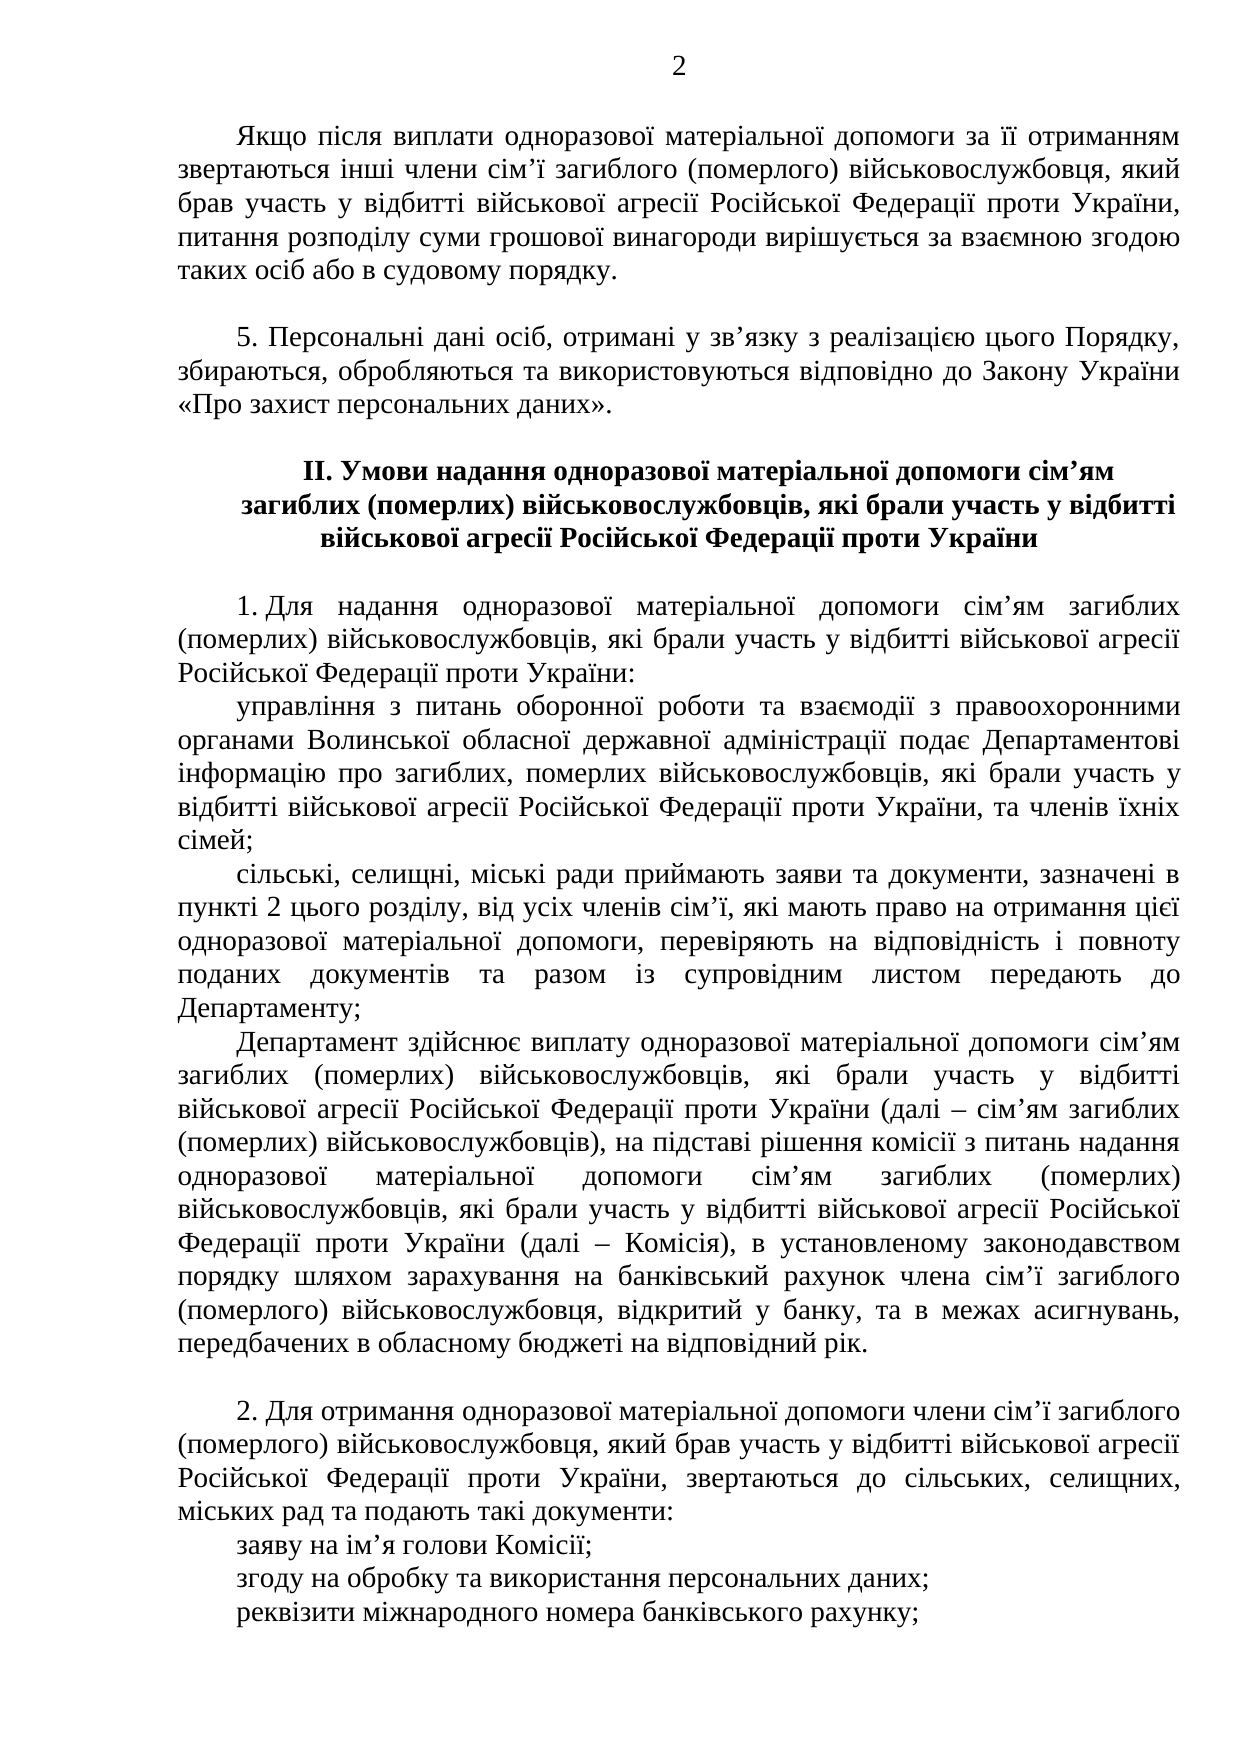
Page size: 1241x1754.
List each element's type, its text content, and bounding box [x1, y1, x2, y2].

text 5. Персональні дані осіб, отримані у зв’язку з реалізацією цього Порядку, збираються, обробляються та використовуються відповідно до Закону України «Про захист персональних даних». [177, 319, 1181, 420]
text заяву на ім’я голови Комісії; [177, 1527, 1181, 1560]
text згоду на обробку та використання персональних даних; [177, 1560, 1181, 1594]
text Департамент здійснює виплату одноразової матеріальної допомоги сім’ям загиблих (померлих) військовослужбовців, які брали участь у відбитті військової агресії Російської Федерації проти України (далі – сім’ям загиблих (померлих) військовослужбовців), на підставі рішення комісії з питань надання одноразової матеріальної допомоги сім’ям загиблих (померлих) військовослужбовців, які брали участь у відбитті військової агресії Російської Федерації проти України (далі – Комісія), в установленому законодавством порядку шляхом зарахування на банківський рахунок члена сім’ї загиблого (померлого) військовослужбовця, відкритий у банку, та в межах асигнувань, передбачених в обласному бюджеті на відповідний рік. [177, 1024, 1181, 1359]
text Якщо після виплати одноразової матеріальної допомоги за її отриманням звертаються інші члени сім’ї загиблого (померлого) військовослужбовця, який брав участь у відбитті військової агресії Російської Федерації проти України, питання розподілу суми грошової винагороди вирішується за взаємною згодою таких осіб або в судовому порядку. [177, 118, 1181, 286]
text загиблих (померлих) військовослужбовців, які брали участь у відбитті військової агресії Російської Федерації проти України [177, 487, 1181, 554]
text управління з питань оборонної роботи та взаємодії з правоохоронними органами Волинської обласної державної адміністрації подає Департаментові інформацію про загиблих, померлих військовослужбовців, які брали участь у відбитті військової агресії Російської Федерації проти України, та членів їхніх сімей; [177, 688, 1181, 856]
text реквізити міжнародного номера банківського рахунку; [177, 1594, 1181, 1627]
text 1. Для надання одноразової матеріальної допомоги сім’ям загиблих (померлих) військовослужбовців, які брали участь у відбитті військової агресії Російської Федерації проти України: [177, 588, 1181, 688]
text 2. Для отримання одноразової матеріальної допомоги члени сім’ї загиблого (померлого) військовослужбовця, який брав участь у відбитті військової агресії Російської Федерації проти України, звертаються до сільських, селищних, міських рад та подають такі документи: [177, 1393, 1181, 1527]
text ІІ. Умови надання одноразової матеріальної допомоги сім’ям [177, 453, 1181, 487]
text сільські, селищні, міські ради приймають заяви та документи, зазначені в пункті 2 цього розділу, від усіх членів сім’ї, які мають право на отримання цієї одноразової матеріальної допомоги, перевіряють на відповідність і повноту поданих документів та разом із супровідним листом передають до Департаменту; [177, 856, 1181, 1024]
